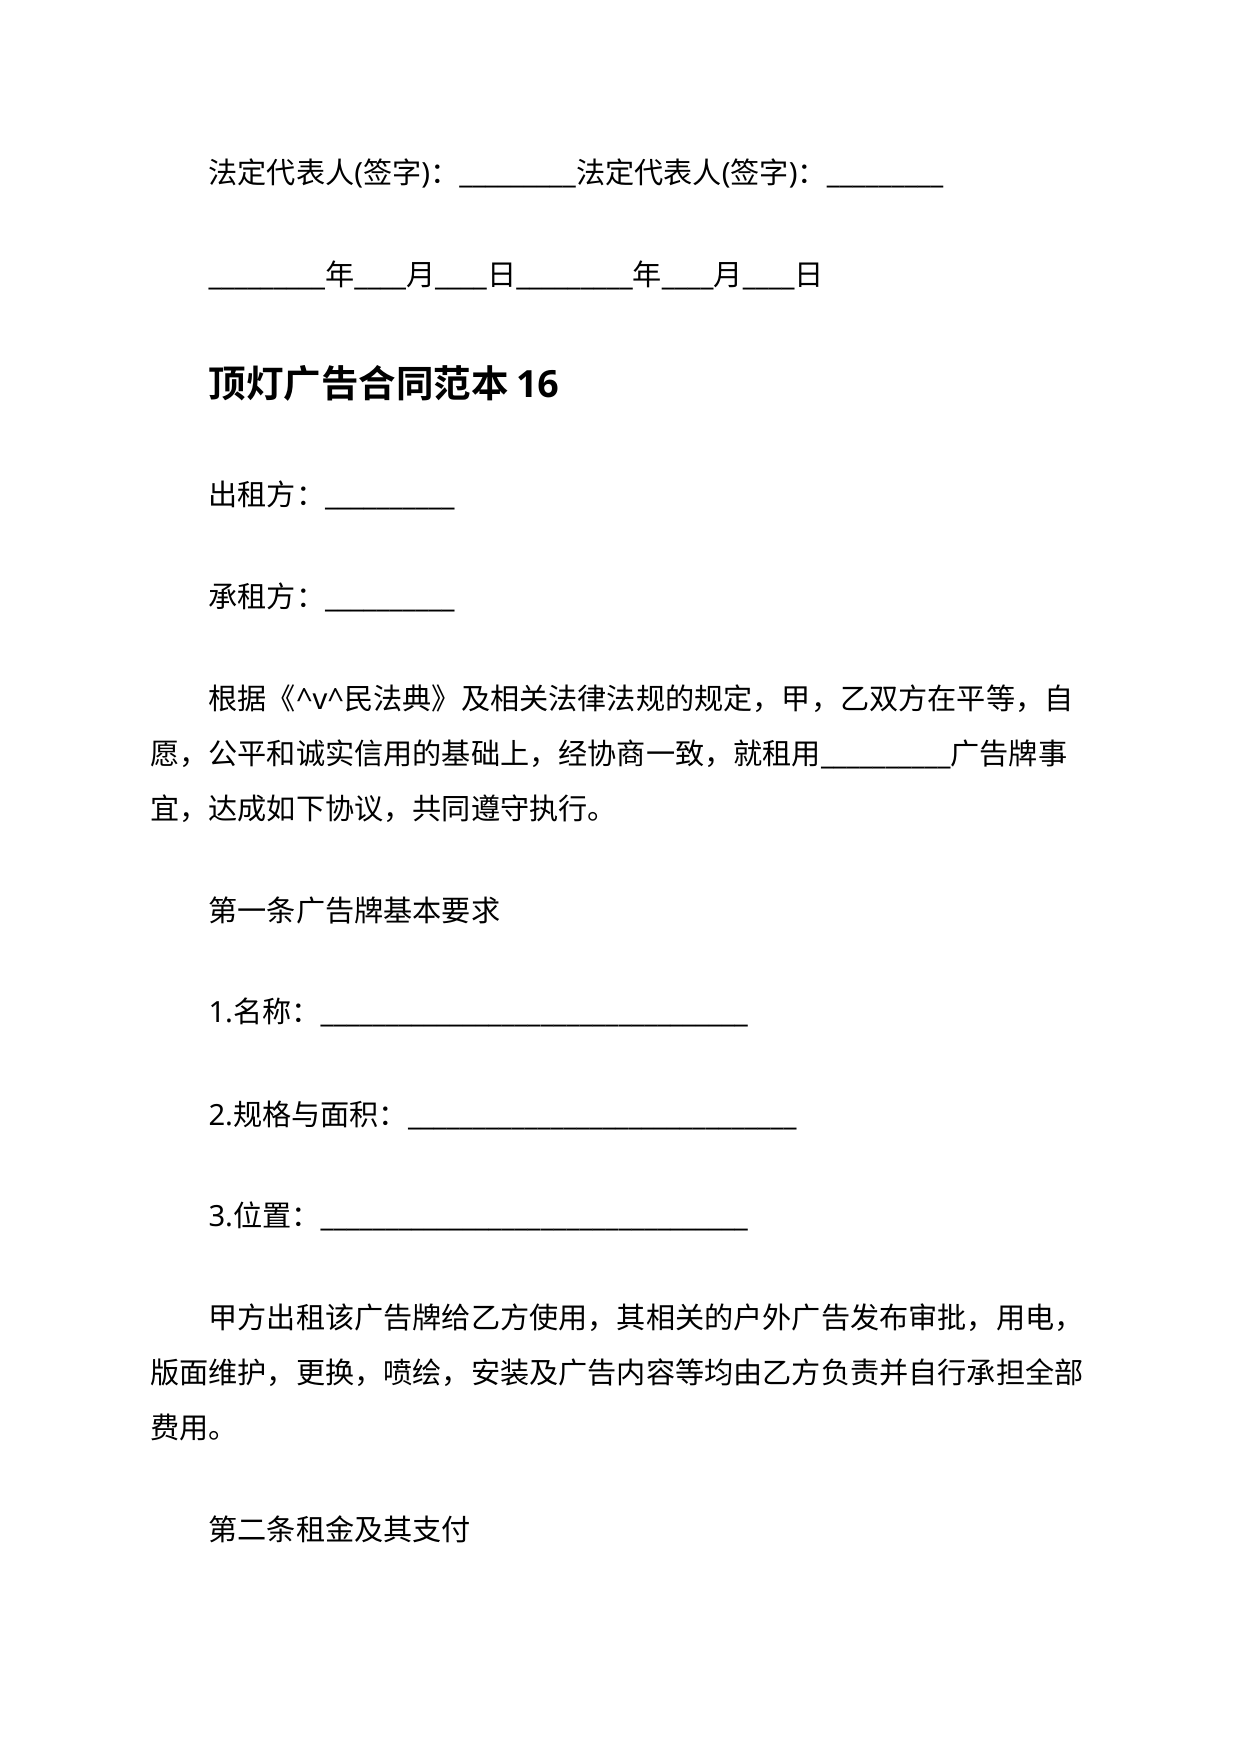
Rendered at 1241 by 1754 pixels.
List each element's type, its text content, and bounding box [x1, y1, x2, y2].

text 3.位置：_________________________________ [150, 1193, 1090, 1235]
text 法定代表人(签字)：_________法定代表人(签字)：_________ [150, 150, 1090, 192]
text 2.规格与面积：______________________________ [150, 1091, 1090, 1133]
text 顶灯广告合同范本16 [150, 354, 1090, 408]
text 承租方：__________ [150, 573, 1090, 616]
text 甲方出租该广告牌给乙方使用，其相关的户外广告发布审批，用电，版面维护，更换，喷绘，安装及广告内容等均由乙方负责并自行承担全部费用。 [150, 1295, 1090, 1447]
text _________年____月____日_________年____月____日 [150, 252, 1090, 294]
text 根据《^v^民法典》及相关法律法规的规定，甲，乙双方在平等，自愿，公平和诚实信用的基础上，经协商一致，就租用__________广告牌事宜，达成如下协议，共同遵守执行。 [150, 676, 1090, 828]
text 1.名称：_________________________________ [150, 989, 1090, 1031]
text 第一条广告牌基本要求 [150, 887, 1090, 929]
text 第二条租金及其支付 [150, 1507, 1090, 1549]
text 出租方：__________ [150, 472, 1090, 514]
